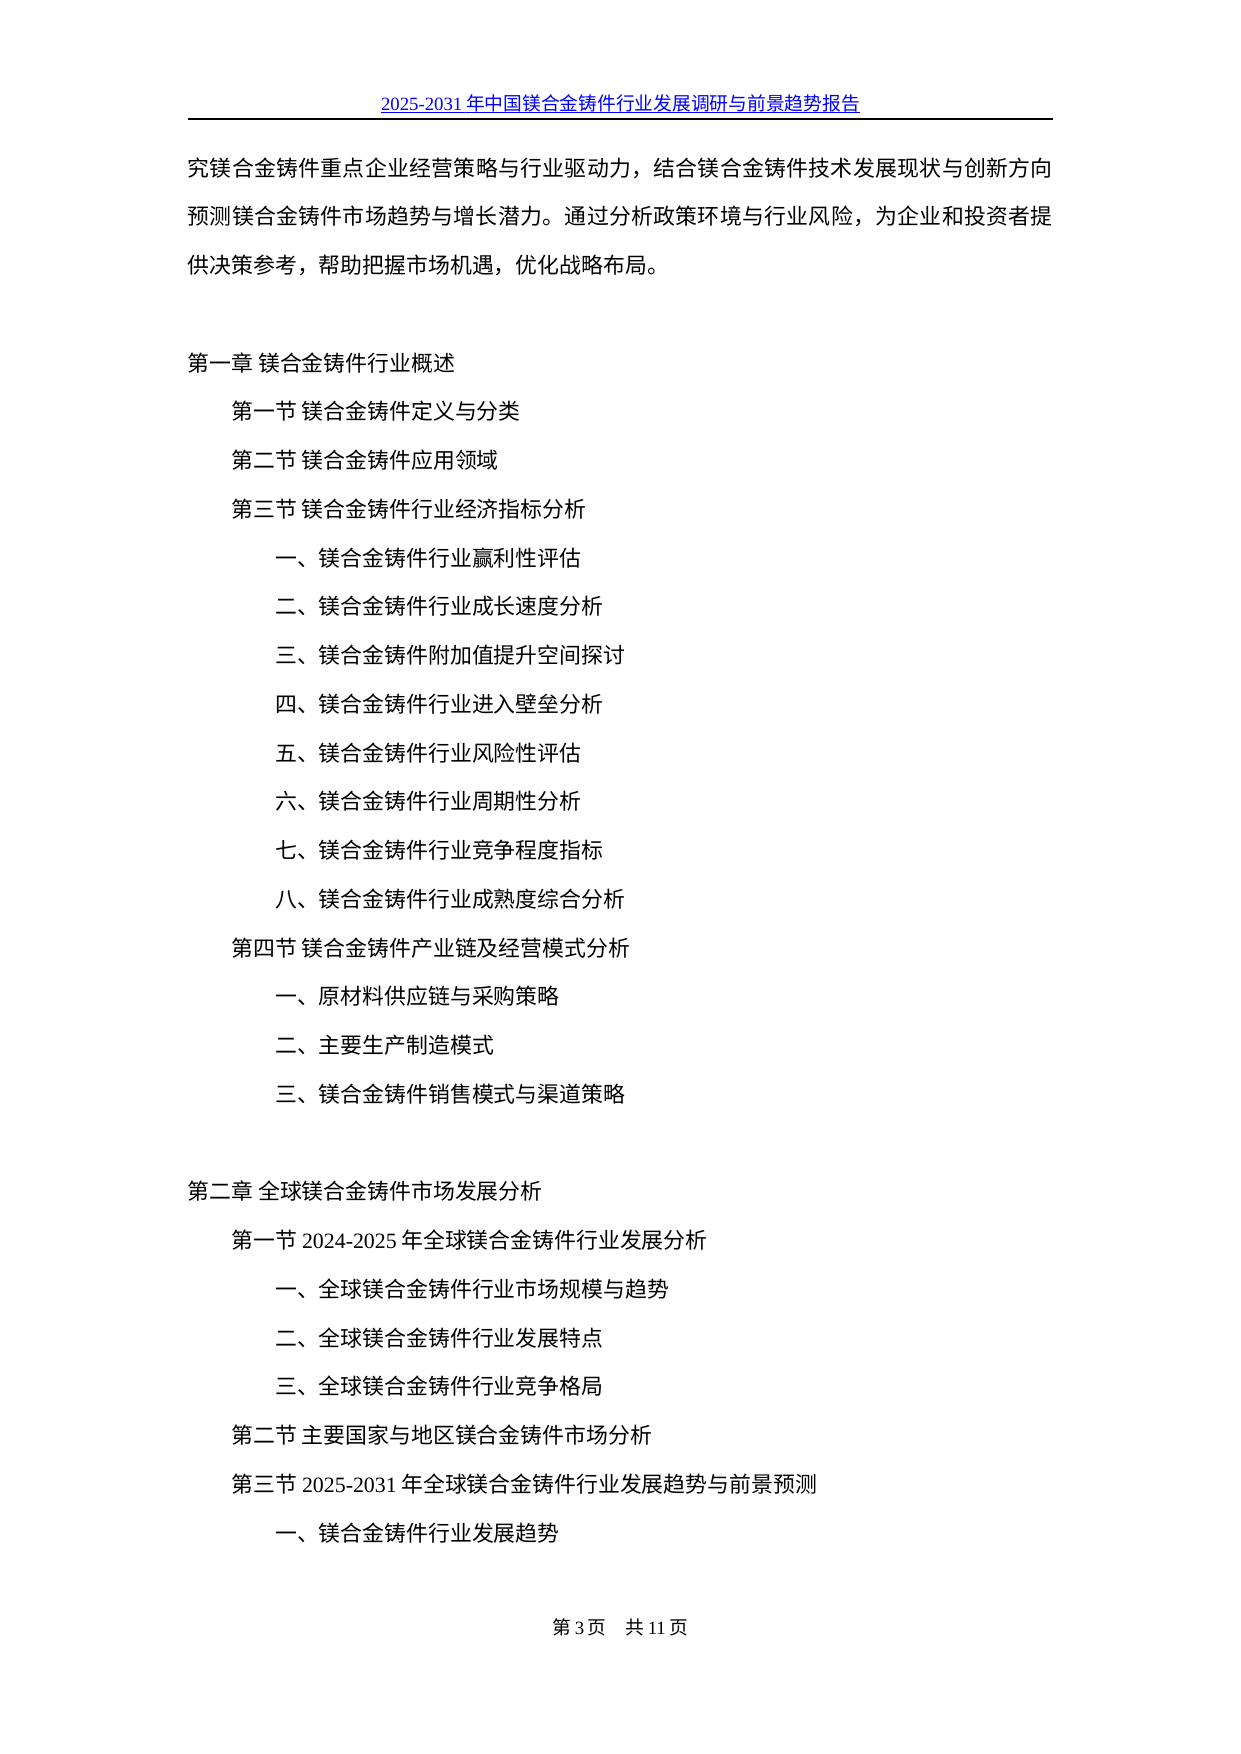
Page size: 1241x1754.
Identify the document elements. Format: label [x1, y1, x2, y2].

text [187, 150, 1053, 1548]
